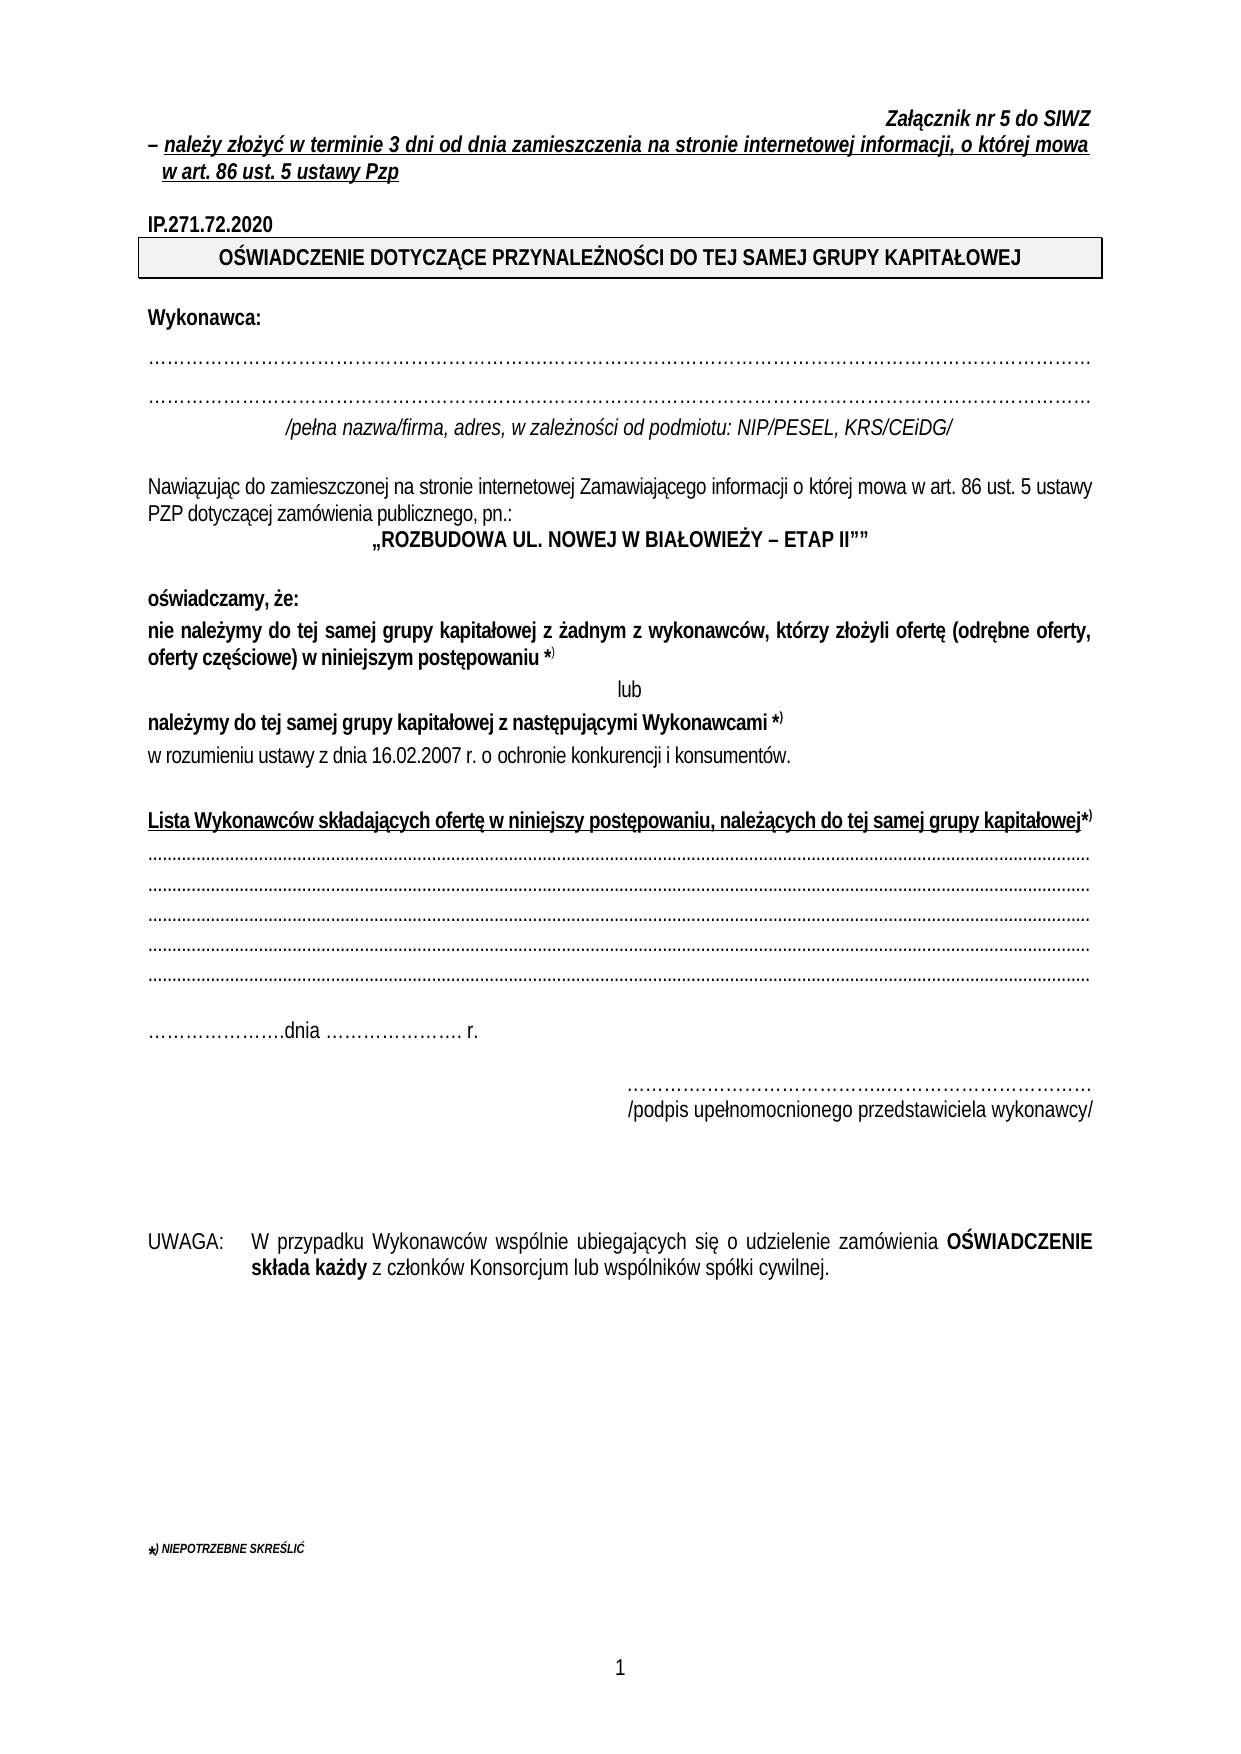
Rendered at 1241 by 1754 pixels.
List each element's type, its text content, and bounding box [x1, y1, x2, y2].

text Lista Wykonawców składających ofertę w niniejszy postępowaniu, należących do tej samej grupy kapitałowej*) [148, 807, 1092, 833]
text ………………….dnia …………………. r. [148, 1017, 1092, 1043]
text .................................................................................................................................................................................................................................................................................................................................................................................................................................................................................................................................................................................................................................................................................................................................................................................................................................................................................................................................................................................................................... [148, 839, 1092, 987]
text UWAGA: W przypadku Wykonawców wspólnie ubiegających się o udzielenie zamówienia OŚWIADCZENIE składa każdy z członków Konsorcjum lub wspólników spółki cywilnej. [148, 1228, 1093, 1280]
text Wykonawca: [148, 304, 1092, 330]
text „ROZBUDOWA UL. NOWEJ W BIAŁOWIEŻY – ETAP II”” [148, 526, 1092, 552]
text *) NIEPOTRZEBNE SKREŚLIĆ [148, 1541, 1092, 1567]
text oświadczamy, że: [148, 585, 1092, 611]
text ……………………………………………………….…………………………………………………………………………… [148, 382, 1093, 408]
text nie należymy do tej samej grupy kapitałowej z żadnym z wykonawców, którzy złożyli ofertę (odrębne oferty, oferty częściowe) w niniejszym postępowaniu *) [148, 617, 1092, 670]
text ……………………………………………………….…………………………………………………………………………… [148, 343, 1093, 369]
text IP.271.72.2020 [148, 211, 1092, 237]
text należymy do tej samej grupy kapitałowej z następującymi Wykonawcami *) [148, 709, 1107, 735]
text /pełna nazwa/firma, adres, w zależności od podmiotu: NIP/PESEL, KRS/CEiDG/ [148, 414, 1092, 441]
text ………….………………………..…………………………… [148, 1069, 1092, 1096]
text lub [148, 676, 1092, 703]
text /podpis upełnomocnionego przedstawiciela wykonawcy/ [148, 1096, 1092, 1122]
text – należy złożyć w terminie 3 dni od dnia zamieszczenia na stronie internetowej informacji, o której mowa w art. 86 ust. 5 ustawy Pzp [148, 131, 1092, 184]
text OŚWIADCZENIE DOTYCZĄCE PRZYNALEŻNOŚCI DO TEJ SAMEJ GRUPY KAPITAŁOWEJ [139, 238, 1101, 277]
text w rozumieniu ustawy z dnia 16.02.2007 r. o ochronie konkurencji i konsumentów. [148, 742, 1092, 768]
text Załącznik nr 5 do SIWZ [148, 105, 1092, 131]
text Nawiązując do zamieszczonej na stronie internetowej Zamawiającego informacji o której mowa w art. 86 ust. 5 ustawy PZP dotyczącej zamówienia publicznego, pn.: [148, 473, 1092, 526]
